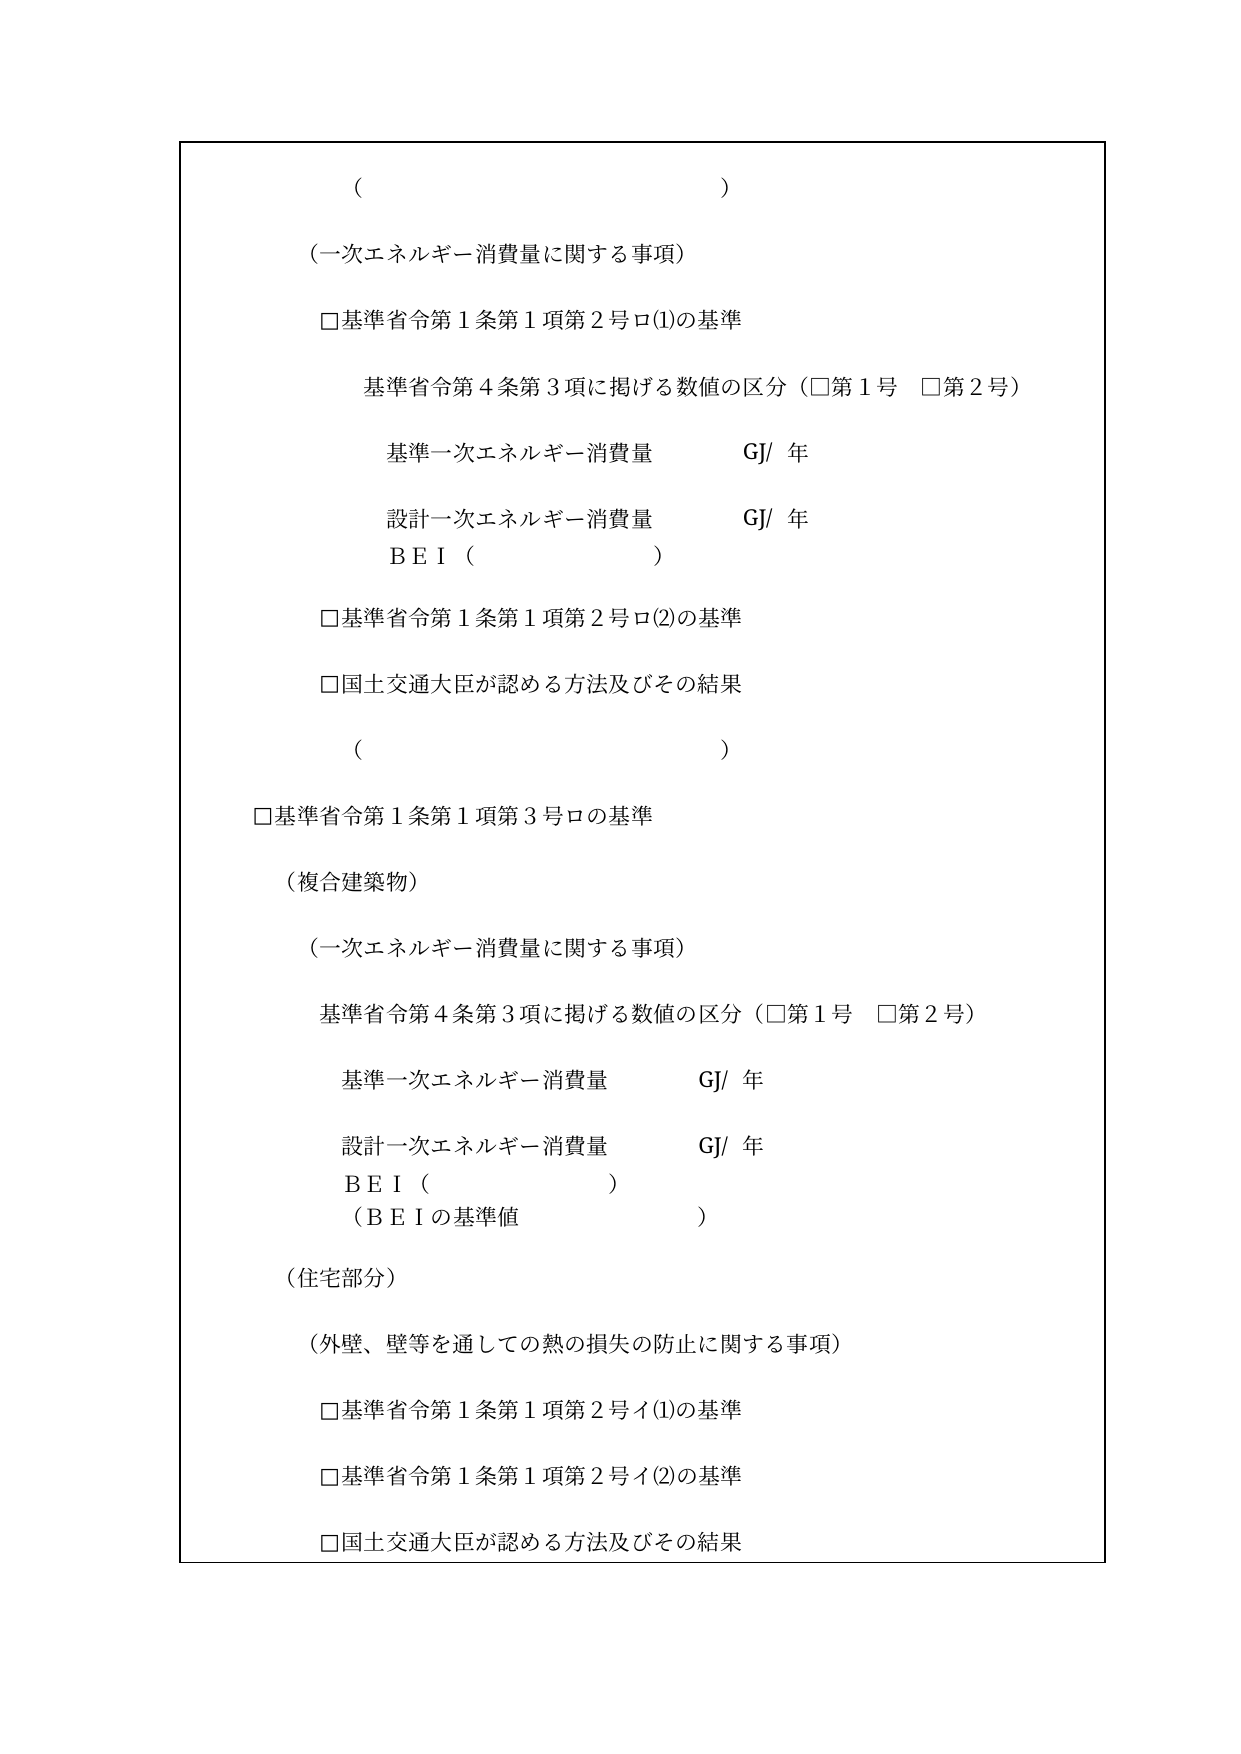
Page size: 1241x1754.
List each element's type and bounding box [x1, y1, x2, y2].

table_cell [181, 143, 1104, 1562]
